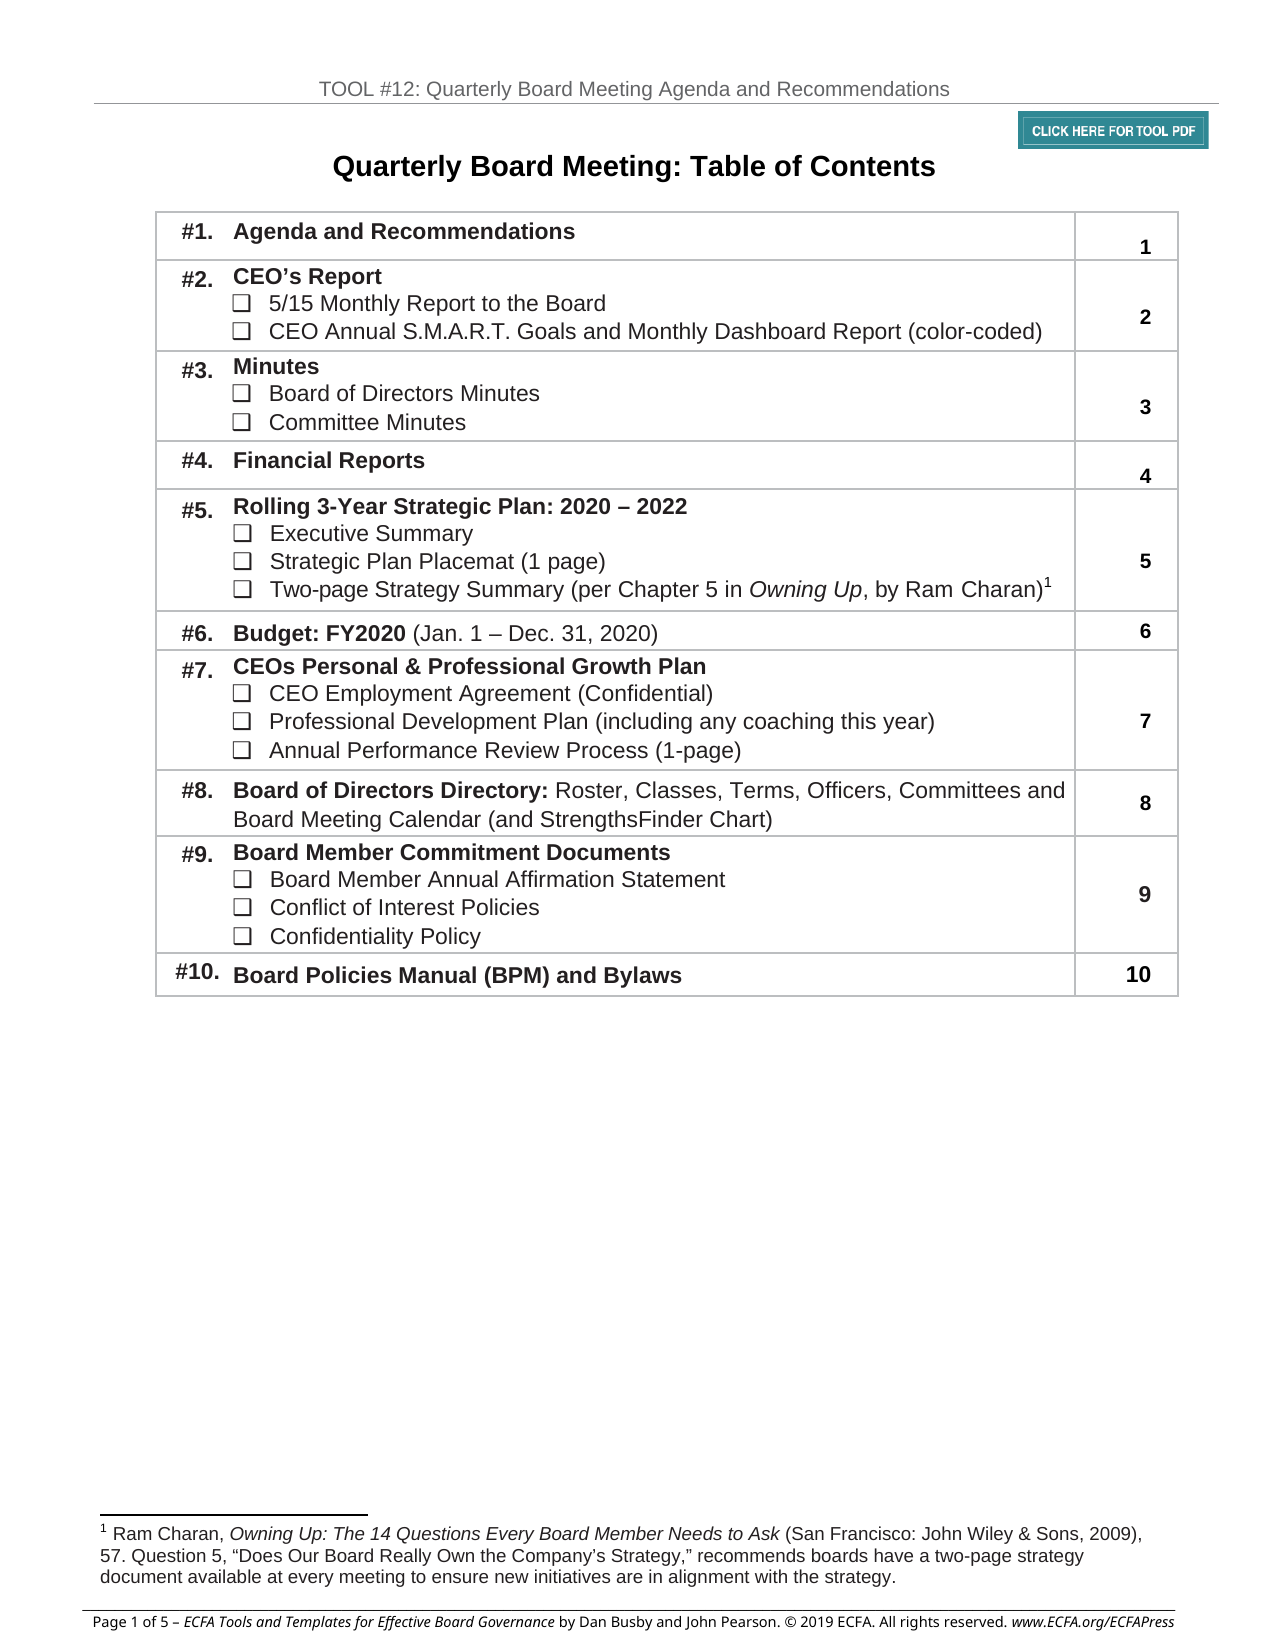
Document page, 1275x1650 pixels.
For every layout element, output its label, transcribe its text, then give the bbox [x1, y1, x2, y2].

table_cell Board of Directors Directory: Roster, Classes, Terms, Officers, Committees and Board Meeting Calendar (and StrengthsFinder Chart) [222, 771, 1074, 835]
table_cell 5 [1076, 490, 1177, 610]
table_cell #2. [157, 261, 222, 350]
table_cell #6. [157, 612, 222, 649]
table_cell Board Member Commitment Documents Board Member Annual Affirmation Statement Conflict of Interest Policies Confidentiality Policy [222, 837, 1074, 952]
table_cell 4 [1076, 442, 1177, 488]
text Quarterly Board Meeting: Table of Contents [100, 149, 1169, 182]
table_cell Rolling 3-Year Strategic Plan: 2020 – 2022 Executive Summary Strategic Plan Placemat (1 page) Two-page Strategy Summary (per Chapter 5 in Owning Up, by Ram Charan) [222, 490, 1074, 610]
table_cell 8 [1076, 771, 1177, 835]
table_cell Board Policies Manual (BPM) and Bylaws [222, 954, 1074, 995]
table_cell 2 [1076, 261, 1177, 350]
table_header #1. [157, 213, 222, 259]
table_cell CEO’s Report 5/15 Monthly Report to the Board CEO Annual S.M.A.R.T. Goals and Monthly Dashboard Report (color-coded) [222, 261, 1074, 350]
table_header Agenda and Recommendations [222, 213, 1074, 259]
table_cell #10. [157, 954, 222, 995]
table_cell #3. [157, 352, 222, 440]
table_cell #7. [157, 651, 222, 769]
table_cell #9. [157, 837, 222, 952]
table_cell #4. [157, 442, 222, 488]
table_cell 9 [1076, 837, 1177, 952]
table_cell #5. [157, 490, 222, 610]
picture [1018, 111, 1209, 149]
table_cell CEOs Personal & Professional Growth Plan CEO Employment Agreement (Confidential) Professional Development Plan (including any coaching this year) Annual Performance Review Process (1-page) [222, 651, 1074, 769]
table_header 1 [1076, 213, 1177, 259]
table_cell 6 [1076, 612, 1177, 649]
table_cell Minutes Board of Directors Minutes Committee Minutes [222, 352, 1074, 440]
table_cell Financial Reports [222, 442, 1074, 488]
table_cell 7 [1076, 651, 1177, 769]
table_cell Budget: FY2020 (Jan. 1 – Dec. 31, 2020) [222, 612, 1074, 649]
table_cell 3 [1076, 352, 1177, 440]
table_cell #8. [157, 771, 222, 835]
table_cell 10 [1076, 954, 1177, 995]
